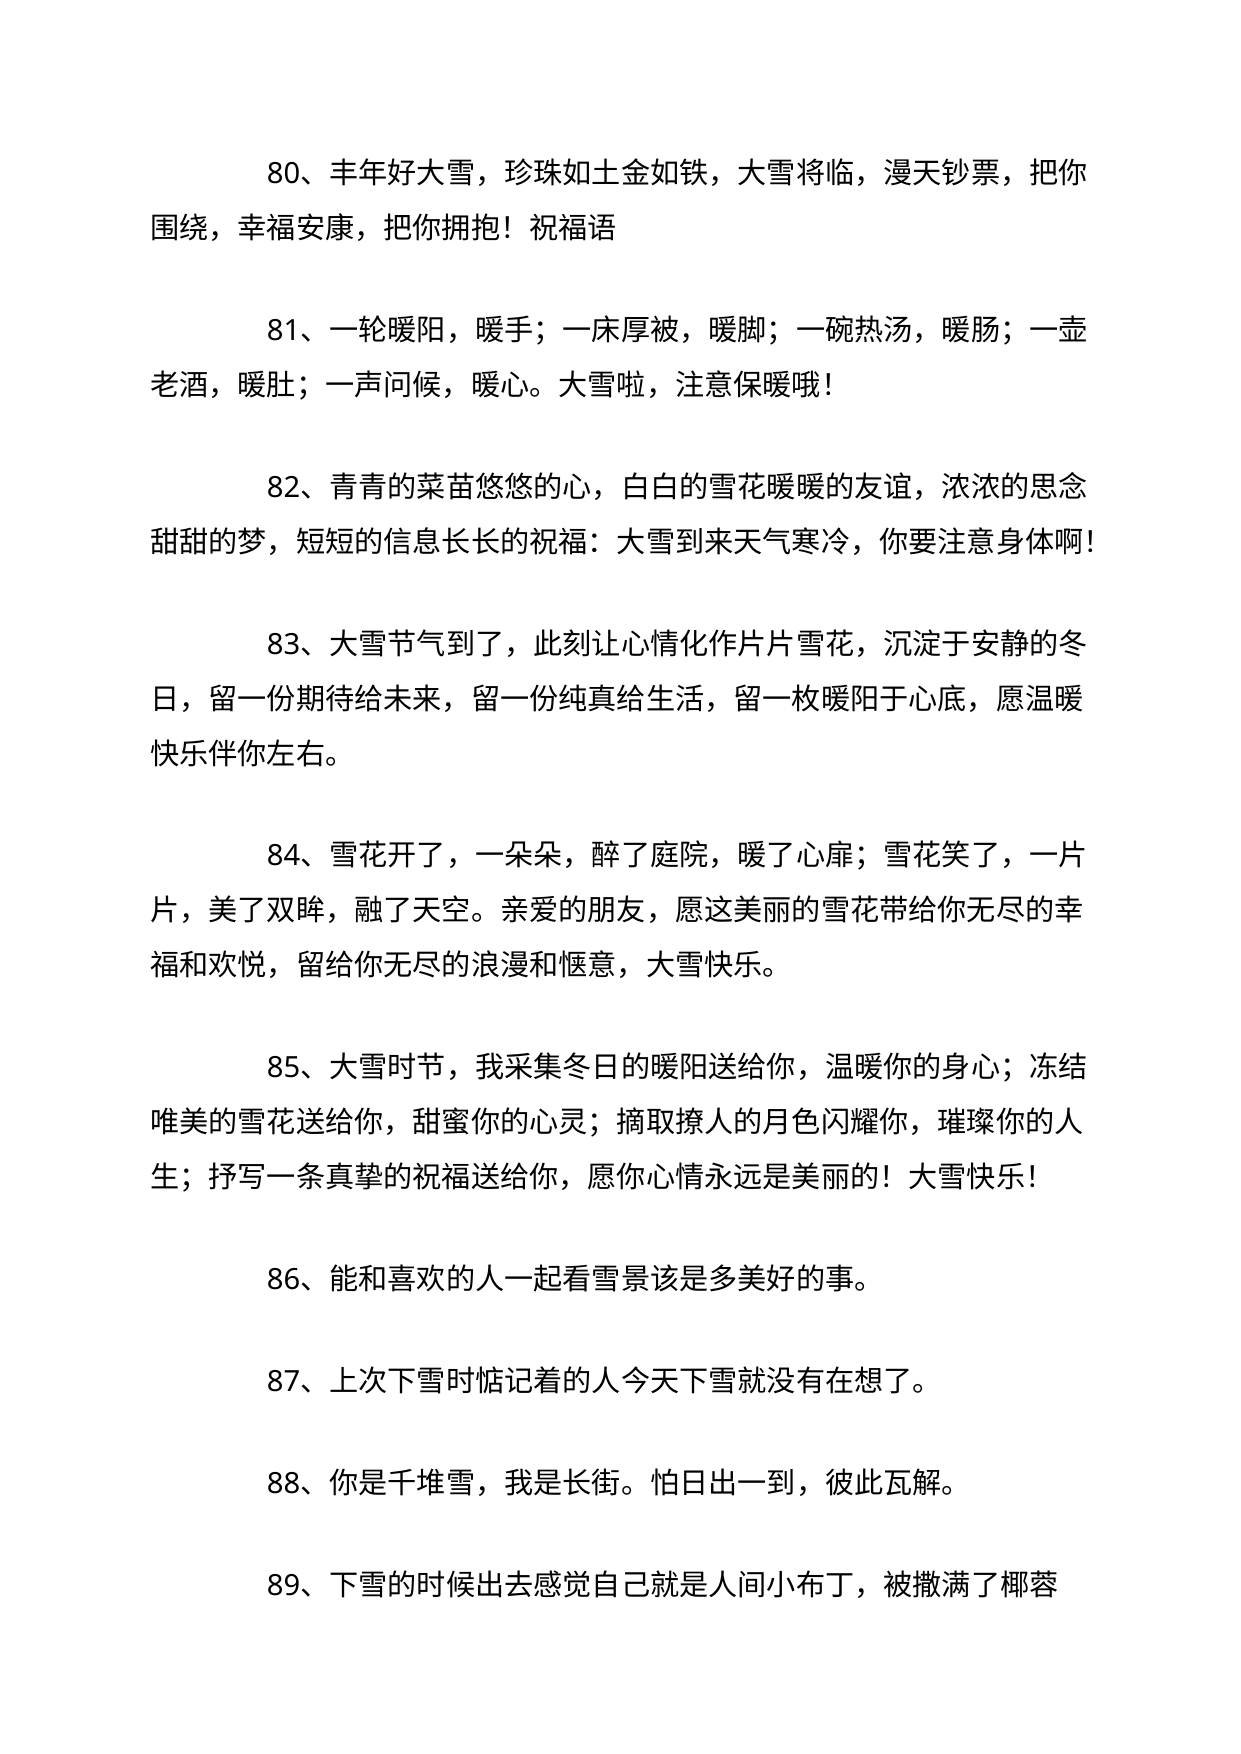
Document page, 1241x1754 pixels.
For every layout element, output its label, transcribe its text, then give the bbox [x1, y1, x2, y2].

text 82、青青的菜苗悠悠的心，白白的雪花暖暖的友谊，浓浓的思念甜甜的梦，短短的信息长长的祝福：大雪到来天气寒冷，你要注意身体啊！ [150, 463, 1090, 561]
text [150, 1561, 1090, 1604]
text 80、丰年好大雪，珍珠如土金如铁，大雪将临，漫天钞票，把你围绕，幸福安康，把你拥抱！祝福语 [150, 150, 1090, 247]
text 81、一轮暖阳，暖手；一床厚被，暖脚；一碗热汤，暖肠；一壶老酒，暖肚；一声问候，暖心。大雪啦，注意保暖哦！ [150, 307, 1090, 404]
text 88、你是千堆雪，我是长街。怕日出一到，彼此瓦解。 [150, 1459, 1090, 1502]
text 84、雪花开了，一朵朵，醉了庭院，暖了心扉；雪花笑了，一片片，美了双眸，融了天空。亲爱的朋友，愿这美丽的雪花带给你无尽的幸福和欢悦，留给你无尽的浪漫和惬意，大雪快乐。 [150, 832, 1090, 984]
text 85、大雪时节，我采集冬日的暖阳送给你，温暖你的身心；冻结唯美的雪花送给你，甜蜜你的心灵；摘取撩人的月色闪耀你，璀璨你的人生；抒写一条真挚的祝福送给你，愿你心情永远是美丽的！大雪快乐！ [150, 1044, 1090, 1196]
text 87、上次下雪时惦记着的人今天下雪就没有在想了。 [150, 1357, 1090, 1400]
text 83、大雪节气到了，此刻让心情化作片片雪花，沉淀于安静的冬日，留一份期待给未来，留一份纯真给生活，留一枚暖阳于心底，愿温暖快乐伴你左右。 [150, 620, 1090, 772]
text 86、能和喜欢的人一起看雪景该是多美好的事。 [150, 1255, 1090, 1298]
